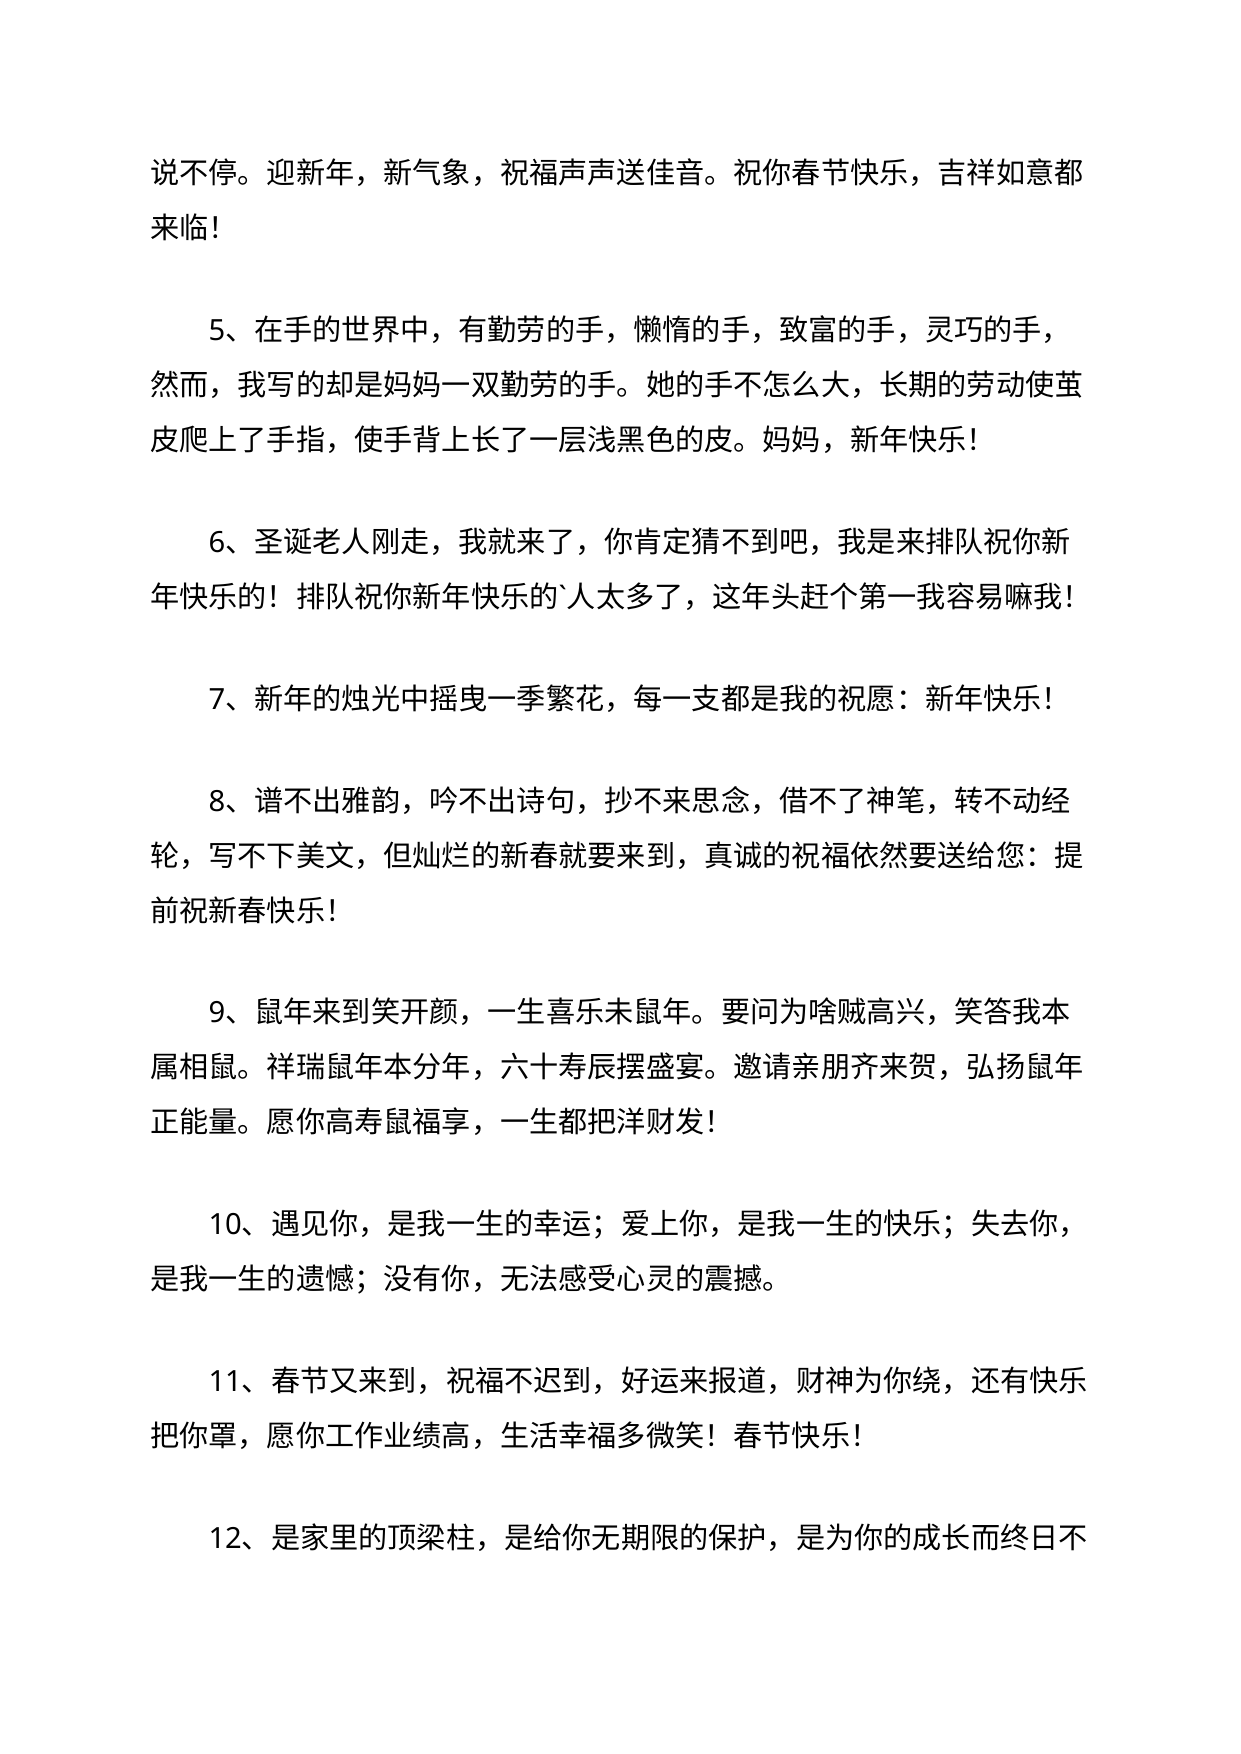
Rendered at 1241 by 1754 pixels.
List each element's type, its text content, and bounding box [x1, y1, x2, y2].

text 7、新年的烛光中摇曳一季繁花，每一支都是我的祝愿：新年快乐！ [150, 675, 1090, 718]
text 5、在手的世界中，有勤劳的手，懒惰的手，致富的手，灵巧的手，然而，我写的却是妈妈一双勤劳的手。她的手不怎么大，长期的劳动使茧皮爬上了手指，使手背上长了一层浅黑色的皮。妈妈，新年快乐！ [150, 307, 1090, 459]
text 10、遇见你，是我一生的幸运；爱上你，是我一生的快乐；失去你，是我一生的遗憾；没有你，无法感受心灵的震撼。 [150, 1201, 1090, 1298]
text 8、谱不出雅韵，吟不出诗句，抄不来思念，借不了神笔，转不动经轮，写不下美文，但灿烂的新春就要来到，真诚的祝福依然要送给您：提前祝新春快乐！ [150, 777, 1090, 929]
text 9、鼠年来到笑开颜，一生喜乐未鼠年。要问为啥贼高兴，笑答我本属相鼠。祥瑞鼠年本分年，六十寿辰摆盛宴。邀请亲朋齐来贺，弘扬鼠年正能量。愿你高寿鼠福享，一生都把洋财发！ [150, 989, 1090, 1141]
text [150, 150, 1090, 247]
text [150, 1514, 1090, 1557]
text 6、圣诞老人刚走，我就来了，你肯定猜不到吧，我是来排队祝你新年快乐的！排队祝你新年快乐的`人太多了，这年头赶个第一我容易嘛我！ [150, 518, 1090, 616]
text 11、春节又来到，祝福不迟到，好运来报道，财神为你绕，还有快乐把你罩，愿你工作业绩高，生活幸福多微笑！春节快乐！ [150, 1357, 1090, 1455]
